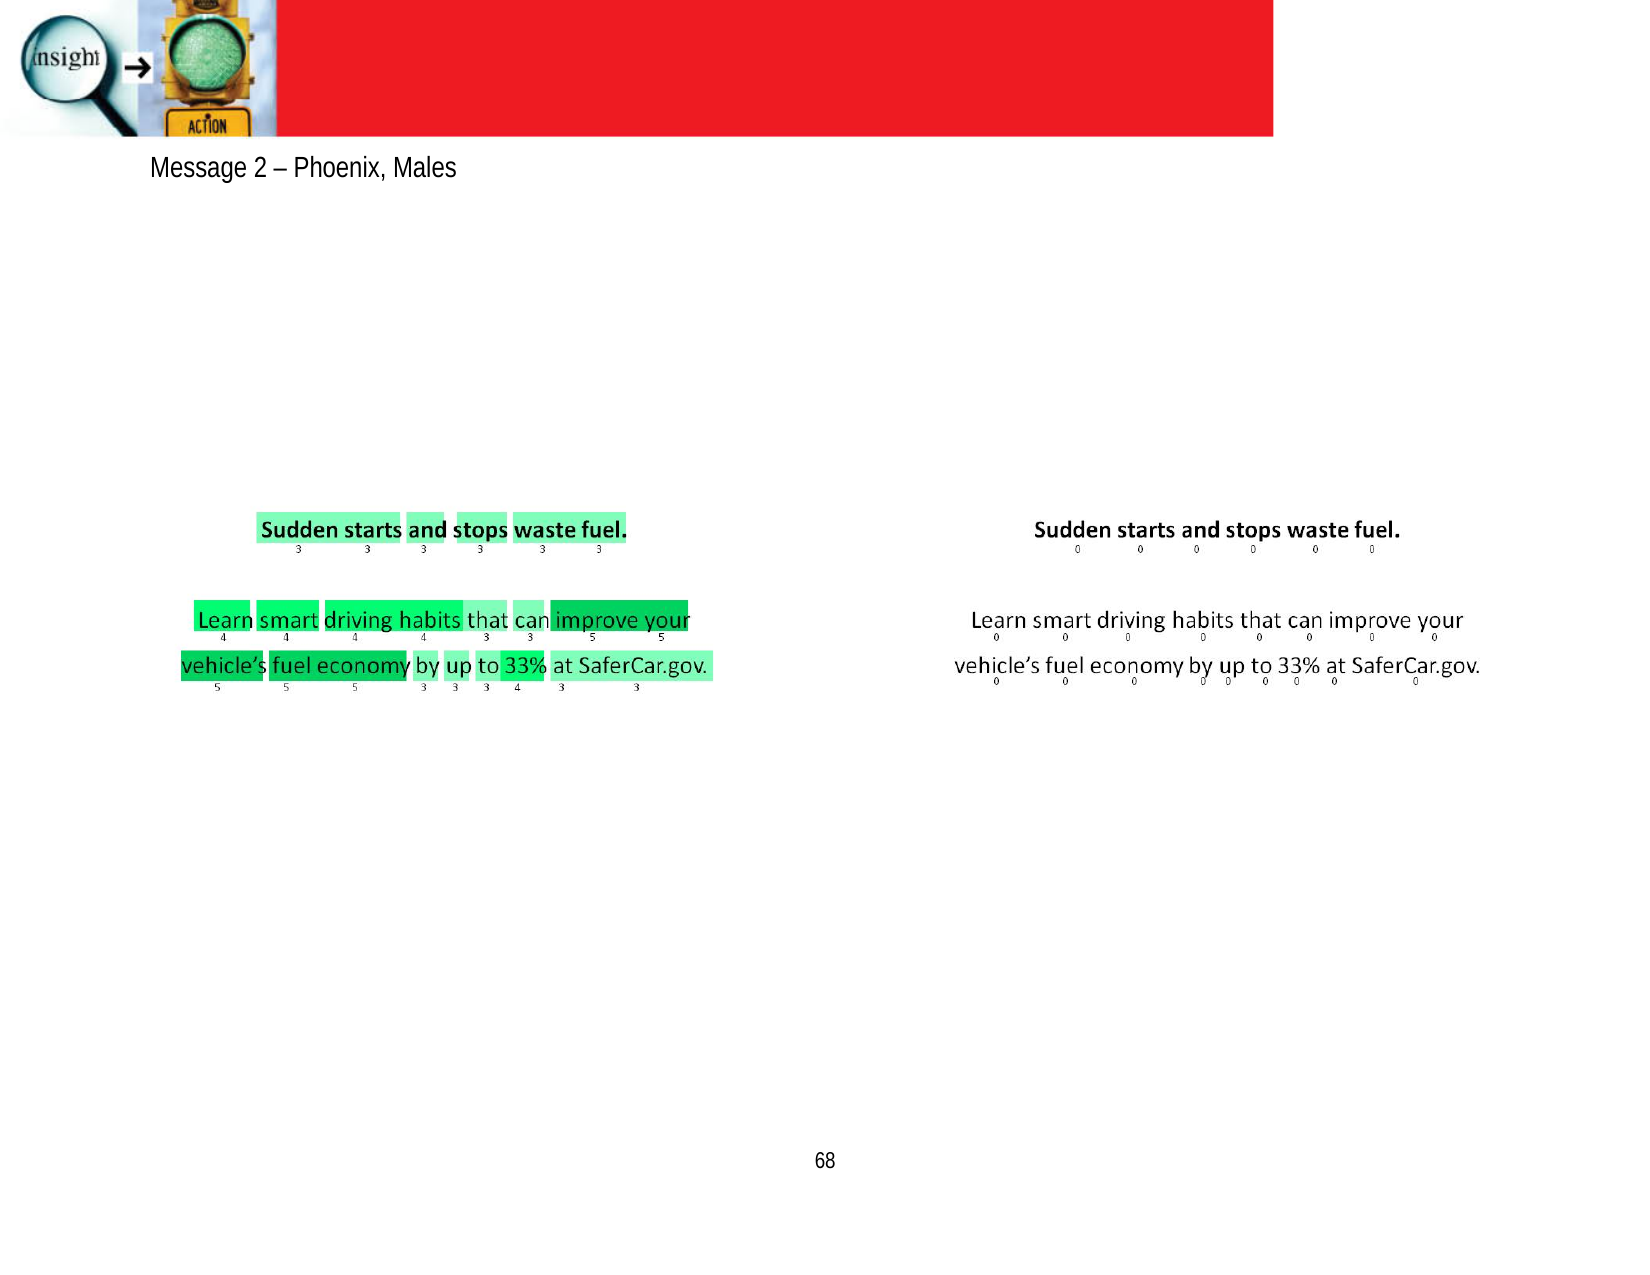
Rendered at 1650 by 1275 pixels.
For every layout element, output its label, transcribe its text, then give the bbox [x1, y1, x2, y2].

picture [0, 0, 1274, 143]
picture [835, 355, 1586, 920]
text Message 2 – Phoenix, Males [150, 150, 1500, 183]
picture [62, 355, 813, 920]
